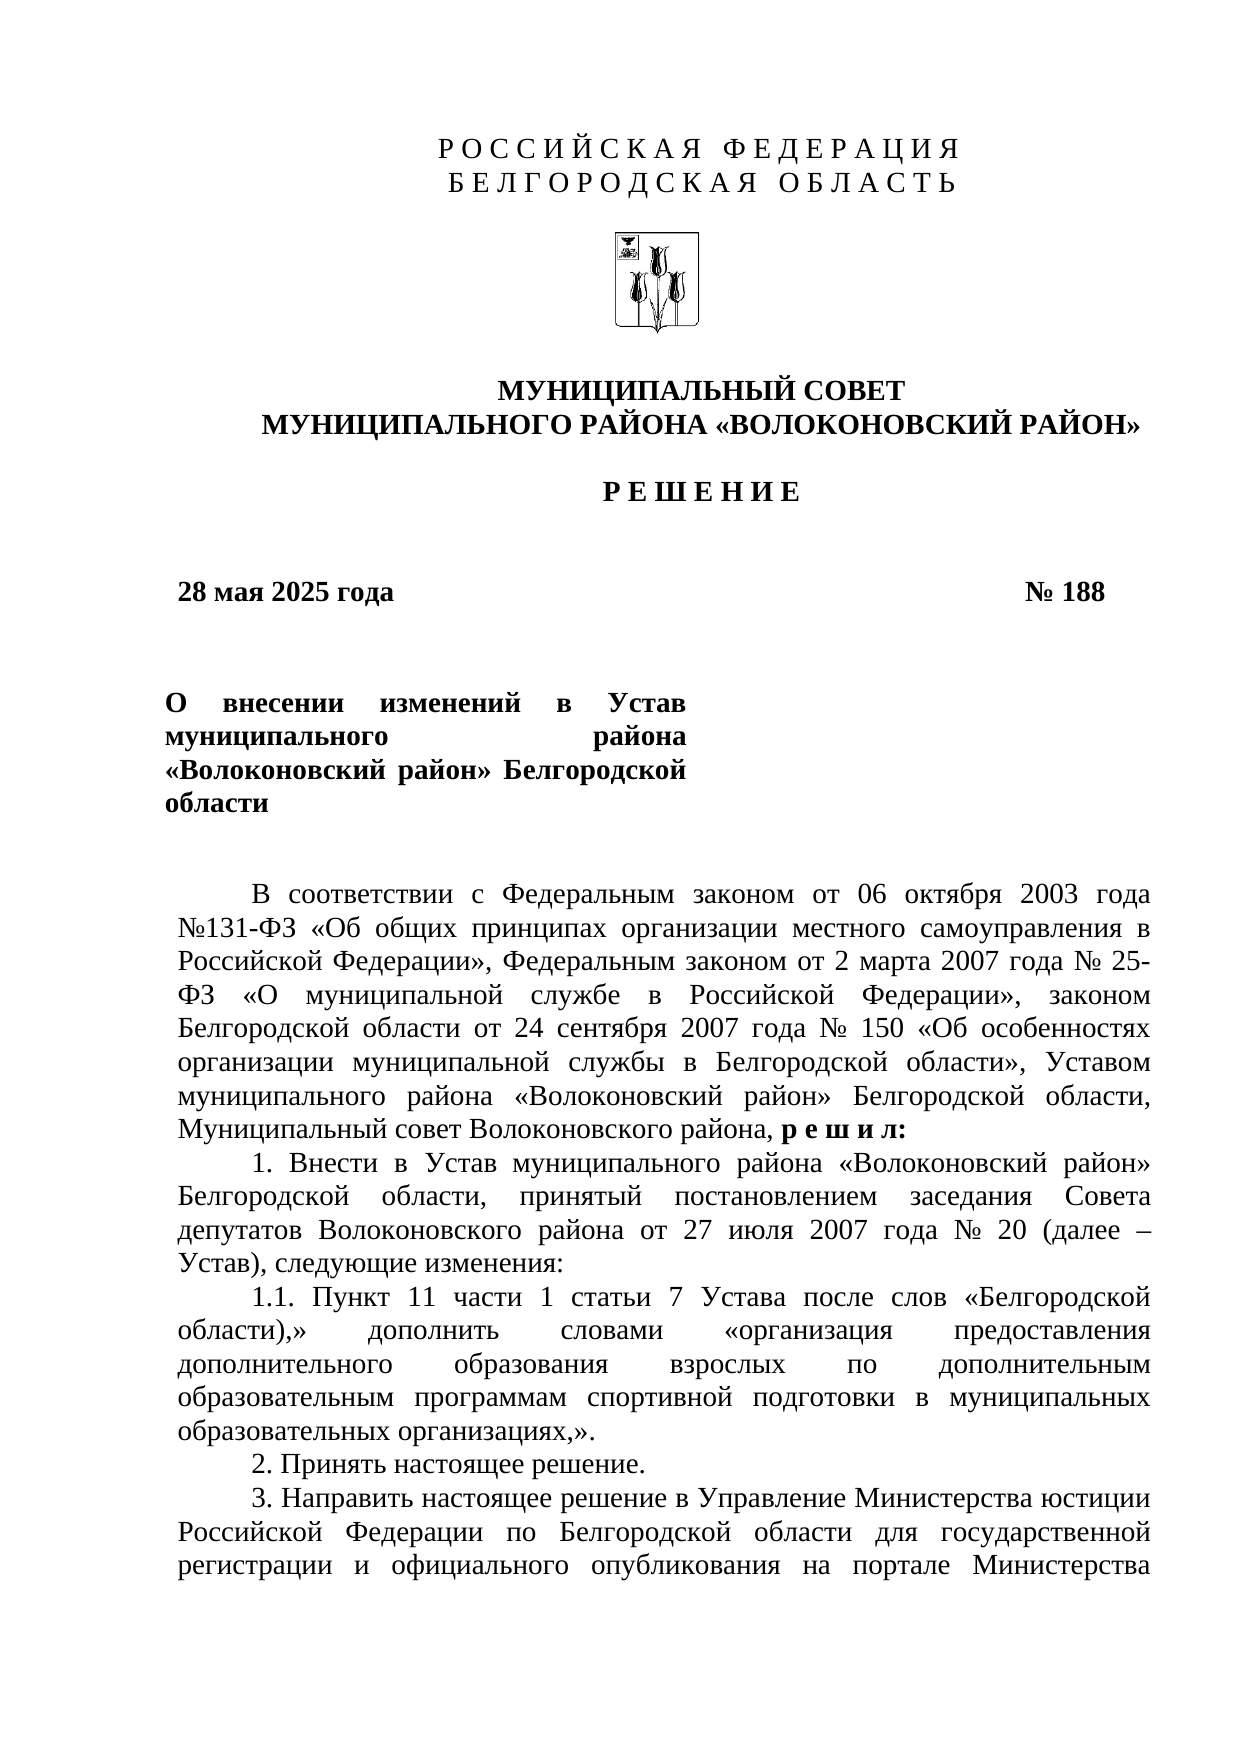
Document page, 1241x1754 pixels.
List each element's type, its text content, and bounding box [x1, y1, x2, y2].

text МУНИЦИПАЛЬНЫЙ СОВЕТ [177, 373, 1152, 407]
subtitle Б Е Л Г О Р О Д С К А Я О Б Л А С Т Ь [177, 165, 1152, 198]
text МУНИЦИПАЛЬНОГО РАЙОНА «ВОЛОКОНОВСКИЙ РАЙОН» [177, 407, 1152, 440]
subtitle Р Е Ш Е Н И Е [177, 474, 1152, 507]
subtitle Р О С С И Й С К А Я Ф Е Д Е Р А Ц И Я [177, 131, 1145, 165]
list 1. Внести в Устав муниципального района «Волоконовский район» Белгородской области, принятый постановлением заседания Совета депутатов Волоконовского района от 27 июля 2007 года № 20 (далее – Устав), следующие изменения: [177, 1145, 1152, 1279]
text О внесении изменений в Устав муниципального района «Волоконовский район» Белгородской области [164, 685, 687, 819]
list 1.1. Пункт 11 части 1 статьи 7 Устава после слов «Белгородской области),» дополнить словами «организация предоставления дополнительного образования взрослых по дополнительным образовательным программам спортивной подготовки в муниципальных образовательных организациях,». [177, 1279, 1152, 1447]
text 28 мая 2025 года № 188 [177, 574, 1152, 608]
text Проект [177, 232, 1152, 340]
text 2. Принять настоящее решение. [177, 1447, 1152, 1480]
picture [613, 231, 700, 334]
text В соответствии с Федеральным законом от 06 октября 2003 года №131-ФЗ «Об общих принципах организации местного самоуправления в Российской Федерации», Федеральным законом от 2 марта 2007 года № 25-ФЗ «О муниципальной службе в Российской Федерации», законом Белгородской области от 24 сентября 2007 года № 150 «Об особенностях организации муниципальной службы в Белгородской области», Уставом муниципального района «Волоконовский район» Белгородской области, Муниципальный совет Волоконовского района, р е ш и л: [177, 876, 1152, 1145]
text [177, 1480, 1152, 1581]
